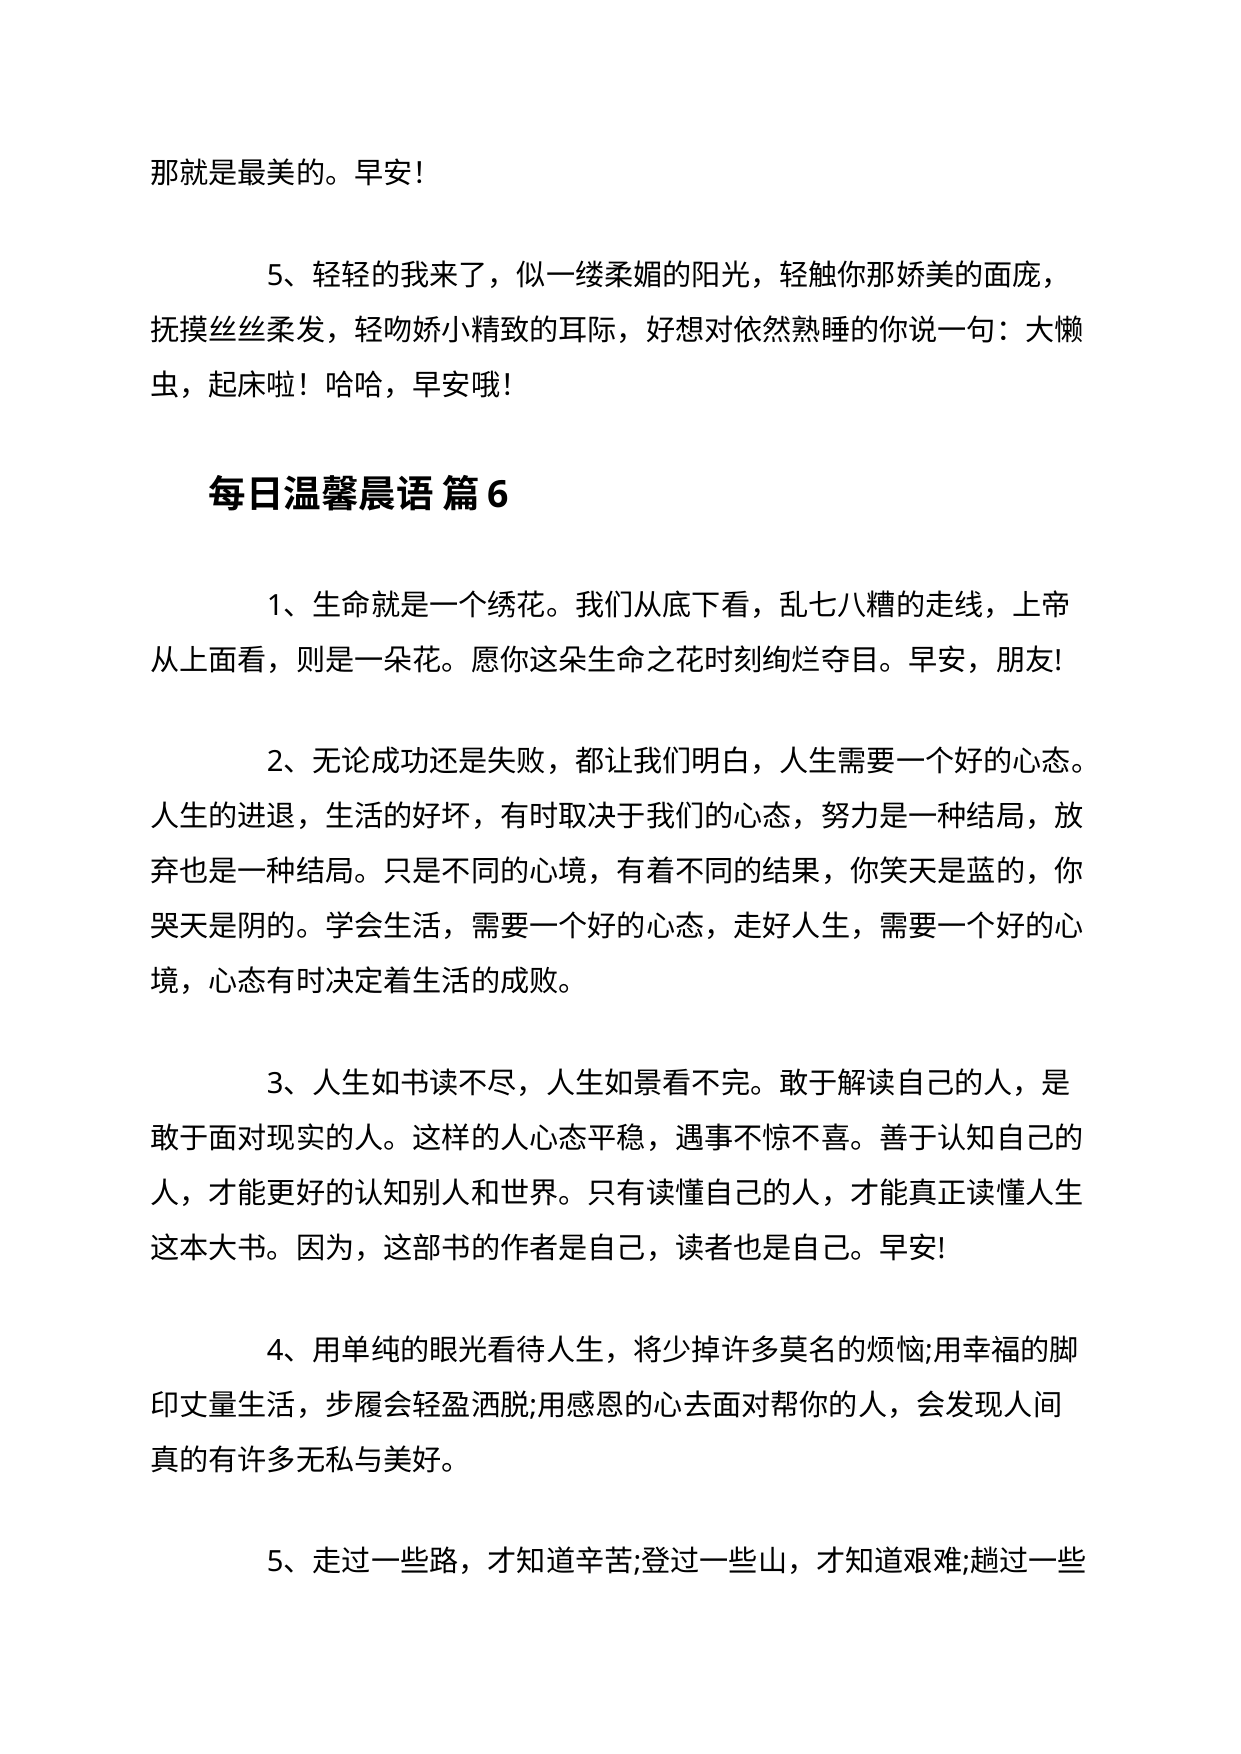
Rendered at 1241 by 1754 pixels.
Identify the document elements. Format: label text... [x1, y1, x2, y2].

text 2、无论成功还是失败，都让我们明白，人生需要一个好的心态。人生的进退，生活的好坏，有时取决于我们的心态，努力是一种结局，放弃也是一种结局。只是不同的心境，有着不同的结果，你笑天是蓝的，你哭天是阴的。学会生活，需要一个好的心态，走好人生，需要一个好的心境，心态有时决定着生活的成败。 [150, 738, 1090, 1000]
text 3、人生如书读不尽，人生如景看不完。敢于解读自己的人，是敢于面对现实的人。这样的人心态平稳，遇事不惊不喜。善于认知自己的人，才能更好的认知别人和世界。只有读懂自己的人，才能真正读懂人生这本大书。因为，这部书的作者是自己，读者也是自己。早安! [150, 1059, 1090, 1267]
text 4、用单纯的眼光看待人生，将少掉许多莫名的烦恼;用幸福的脚印丈量生活，步履会轻盈洒脱;用感恩的心去面对帮你的人，会发现人间真的有许多无私与美好。 [150, 1326, 1090, 1478]
text 1、生命就是一个绣花。我们从底下看，乱七八糟的走线，上帝从上面看，则是一朵花。愿你这朵生命之花时刻绚烂夺目。早安，朋友! [150, 581, 1090, 678]
text 每日温馨晨语 篇6 [150, 463, 1090, 518]
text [150, 150, 1090, 192]
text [150, 1538, 1090, 1580]
text 5、轻轻的我来了，似一缕柔媚的阳光，轻触你那娇美的面庞，抚摸丝丝柔发，轻吻娇小精致的耳际，好想对依然熟睡的你说一句：大懒虫，起床啦！哈哈，早安哦！ [150, 252, 1090, 404]
